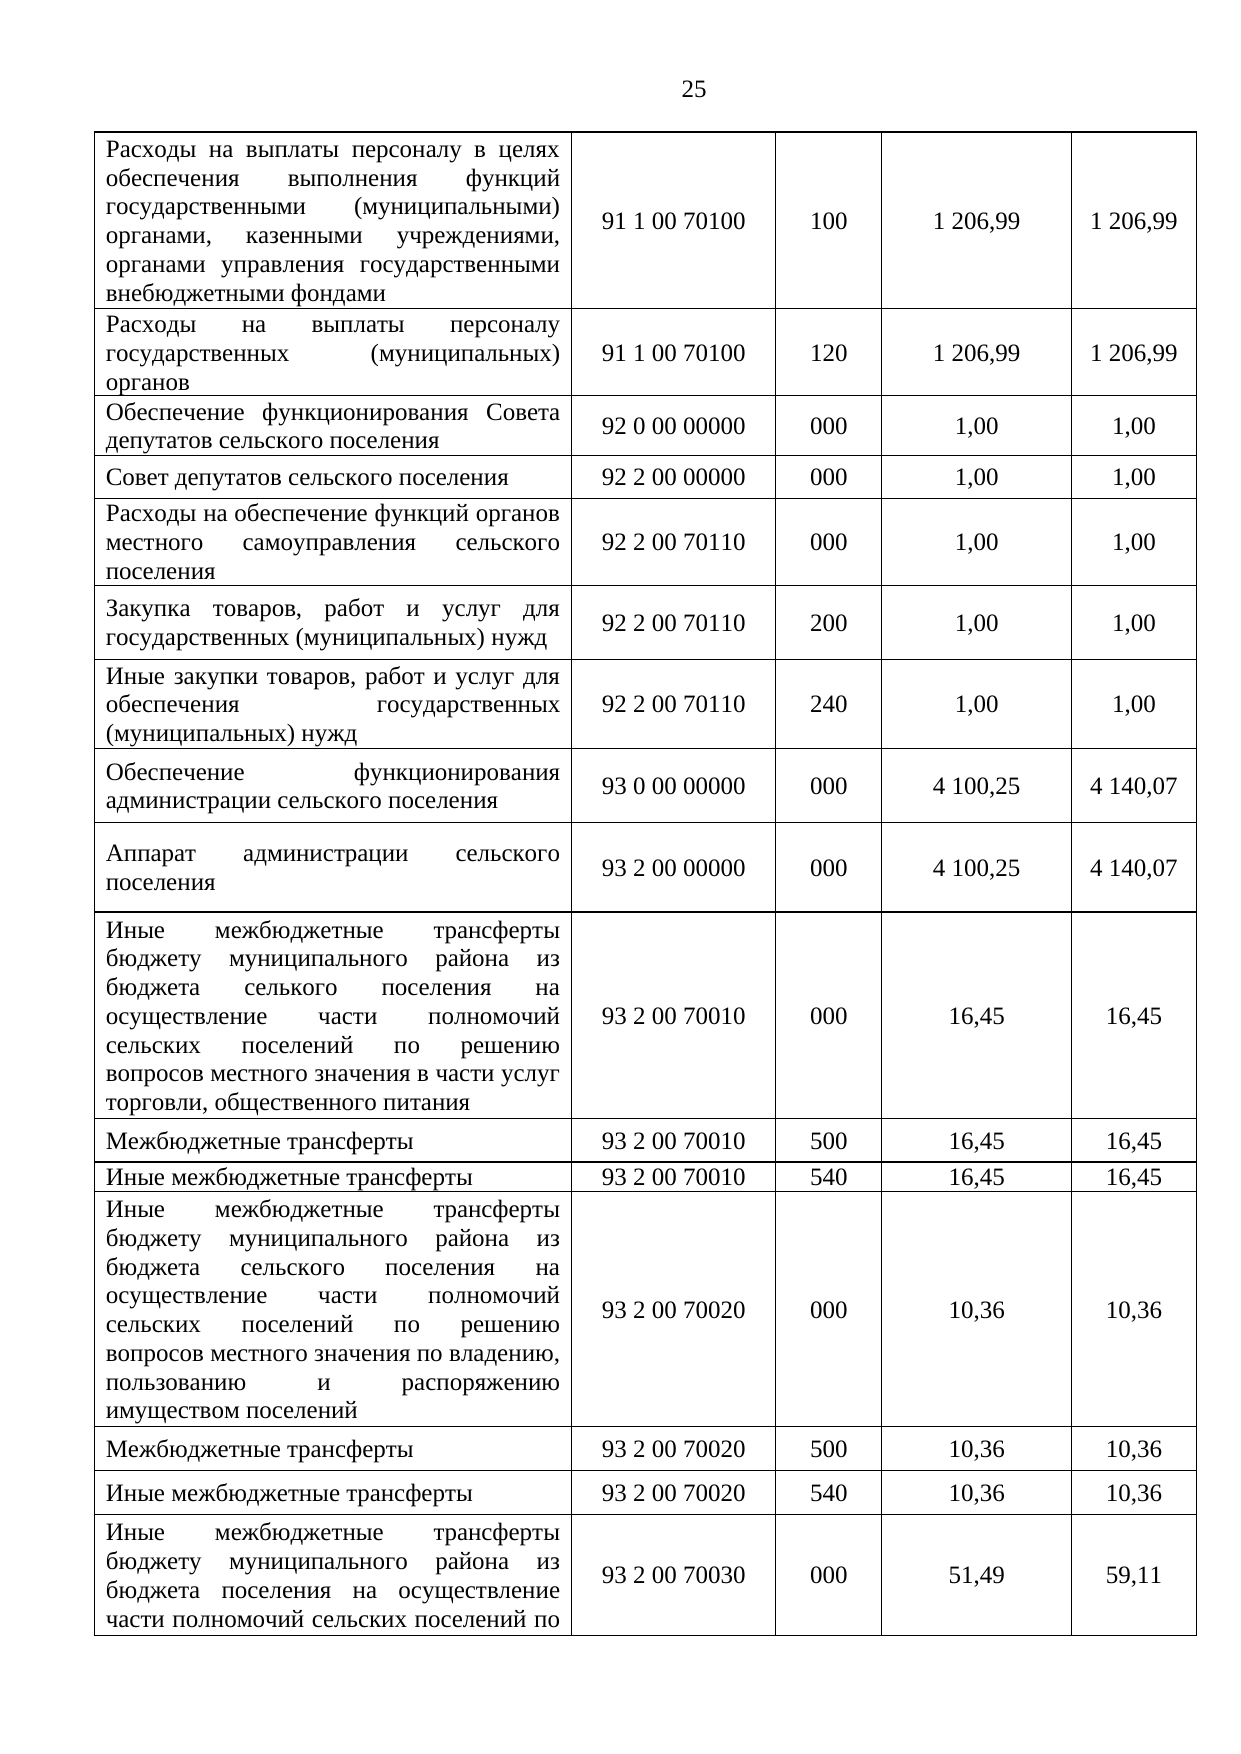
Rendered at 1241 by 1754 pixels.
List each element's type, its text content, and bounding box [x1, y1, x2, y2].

table_cell Обеспечение функционирования Совета депутатов сельского поселения [95, 396, 571, 455]
table_cell 91 1 00 70100 [572, 309, 775, 395]
table_cell 500 [776, 1427, 881, 1470]
table_cell 200 [776, 586, 881, 659]
table_cell 10,36 [882, 1427, 1071, 1470]
table_cell Иные межбюджетные трансферты бюджету муниципального района из бюджета сельского поселения на осуществление части полномочий сельских поселений по решению вопросов местного значения по владению, пользованию и распоряжению имуществом поселений [95, 1192, 571, 1426]
table_cell 51,49 [882, 1515, 1071, 1635]
table_cell 59,11 [1072, 1515, 1196, 1635]
table_cell 1,00 [882, 396, 1071, 455]
table_cell Иные межбюджетные трансферты [95, 1163, 571, 1191]
table_cell 1,00 [882, 660, 1071, 748]
table_cell Закупка товаров, работ и услуг для государственных (муниципальных) нужд [95, 586, 571, 659]
table_cell 16,45 [1072, 1119, 1196, 1161]
table_cell 4 140,07 [1072, 823, 1196, 911]
table_cell 93 0 00 00000 [572, 749, 775, 822]
table_cell 1,00 [1072, 660, 1196, 748]
table_cell Обеспечение функционирования администрации сельского поселения [95, 749, 571, 822]
table_cell 4 100,25 [882, 823, 1071, 911]
table_cell 10,36 [1072, 1427, 1196, 1470]
table_cell 000 [776, 1515, 881, 1635]
table_cell 16,45 [882, 1163, 1071, 1191]
table_cell 000 [776, 749, 881, 822]
table_cell 10,36 [882, 1192, 1071, 1426]
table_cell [95, 1515, 571, 1635]
table_cell 4 100,25 [882, 749, 1071, 822]
table_cell 240 [776, 660, 881, 748]
table_cell 93 2 00 70010 [572, 1119, 775, 1161]
table_cell 000 [776, 1192, 881, 1426]
table_cell Иные межбюджетные трансферты [95, 1471, 571, 1514]
table_cell 1,00 [1072, 456, 1196, 497]
table_cell 92 0 00 00000 [572, 396, 775, 455]
table_cell 93 2 00 70020 [572, 1192, 775, 1426]
table_cell 1,00 [882, 586, 1071, 659]
table_cell Иные межбюджетные трансферты бюджету муниципального района из бюджета селького поселения на осуществление части полномочий сельских поселений по решению вопросов местного значения в части услуг торговли, общественного питания [95, 913, 571, 1118]
table_cell Совет депутатов сельского поселения [95, 456, 571, 497]
table_cell 000 [776, 913, 881, 1118]
table_cell 540 [776, 1163, 881, 1191]
table_cell 91 1 00 70100 [572, 133, 775, 308]
table_cell 540 [776, 1471, 881, 1514]
table_cell 92 2 00 70110 [572, 660, 775, 748]
table_cell 93 2 00 70010 [572, 1163, 775, 1191]
table_cell Расходы на выплаты персоналу в целях обеспечения выполнения функций государственными (муниципальными) органами, казенными учреждениями, органами управления государственными внебюджетными фондами [95, 133, 571, 308]
table_cell 93 2 00 70030 [572, 1515, 775, 1635]
table_cell 93 2 00 00000 [572, 823, 775, 911]
table_cell 000 [776, 396, 881, 455]
table_cell 500 [776, 1119, 881, 1161]
table_cell 000 [776, 823, 881, 911]
table_cell Межбюджетные трансферты [95, 1119, 571, 1161]
table_cell 16,45 [882, 913, 1071, 1118]
table_cell 1 206,99 [882, 309, 1071, 395]
table_cell 10,36 [882, 1471, 1071, 1514]
table_cell 1 206,99 [1072, 309, 1196, 395]
table_cell 16,45 [1072, 913, 1196, 1118]
table_cell 1,00 [1072, 396, 1196, 455]
table_cell 1 206,99 [1072, 133, 1196, 308]
table_cell 1,00 [882, 499, 1071, 585]
table_cell 93 2 00 70020 [572, 1471, 775, 1514]
table_cell Расходы на выплаты персоналу государственных (муниципальных) органов [95, 309, 571, 395]
table_cell 16,45 [1072, 1163, 1196, 1191]
table_cell 92 2 00 00000 [572, 456, 775, 497]
table_cell 93 2 00 70020 [572, 1427, 775, 1470]
table_cell 1,00 [882, 456, 1071, 497]
table_cell 10,36 [1072, 1192, 1196, 1426]
table_cell 4 140,07 [1072, 749, 1196, 822]
table_cell 92 2 00 70110 [572, 499, 775, 585]
table_cell 000 [776, 499, 881, 585]
table_cell 000 [776, 456, 881, 497]
table_cell 10,36 [1072, 1471, 1196, 1514]
table_cell Иные закупки товаров, работ и услуг для обеспечения государственных (муниципальных) нужд [95, 660, 571, 748]
table_cell Межбюджетные трансферты [95, 1427, 571, 1470]
table_cell Аппарат администрации сельского поселения [95, 823, 571, 911]
table_cell 16,45 [882, 1119, 1071, 1161]
table_cell 1,00 [1072, 499, 1196, 585]
table_cell 93 2 00 70010 [572, 913, 775, 1118]
table_cell Расходы на обеспечение функций органов местного самоуправления сельского поселения [95, 499, 571, 585]
table_cell 92 2 00 70110 [572, 586, 775, 659]
table_cell 1 206,99 [882, 133, 1071, 308]
table_cell 100 [776, 133, 881, 308]
table_cell 1,00 [1072, 586, 1196, 659]
table_cell 120 [776, 309, 881, 395]
